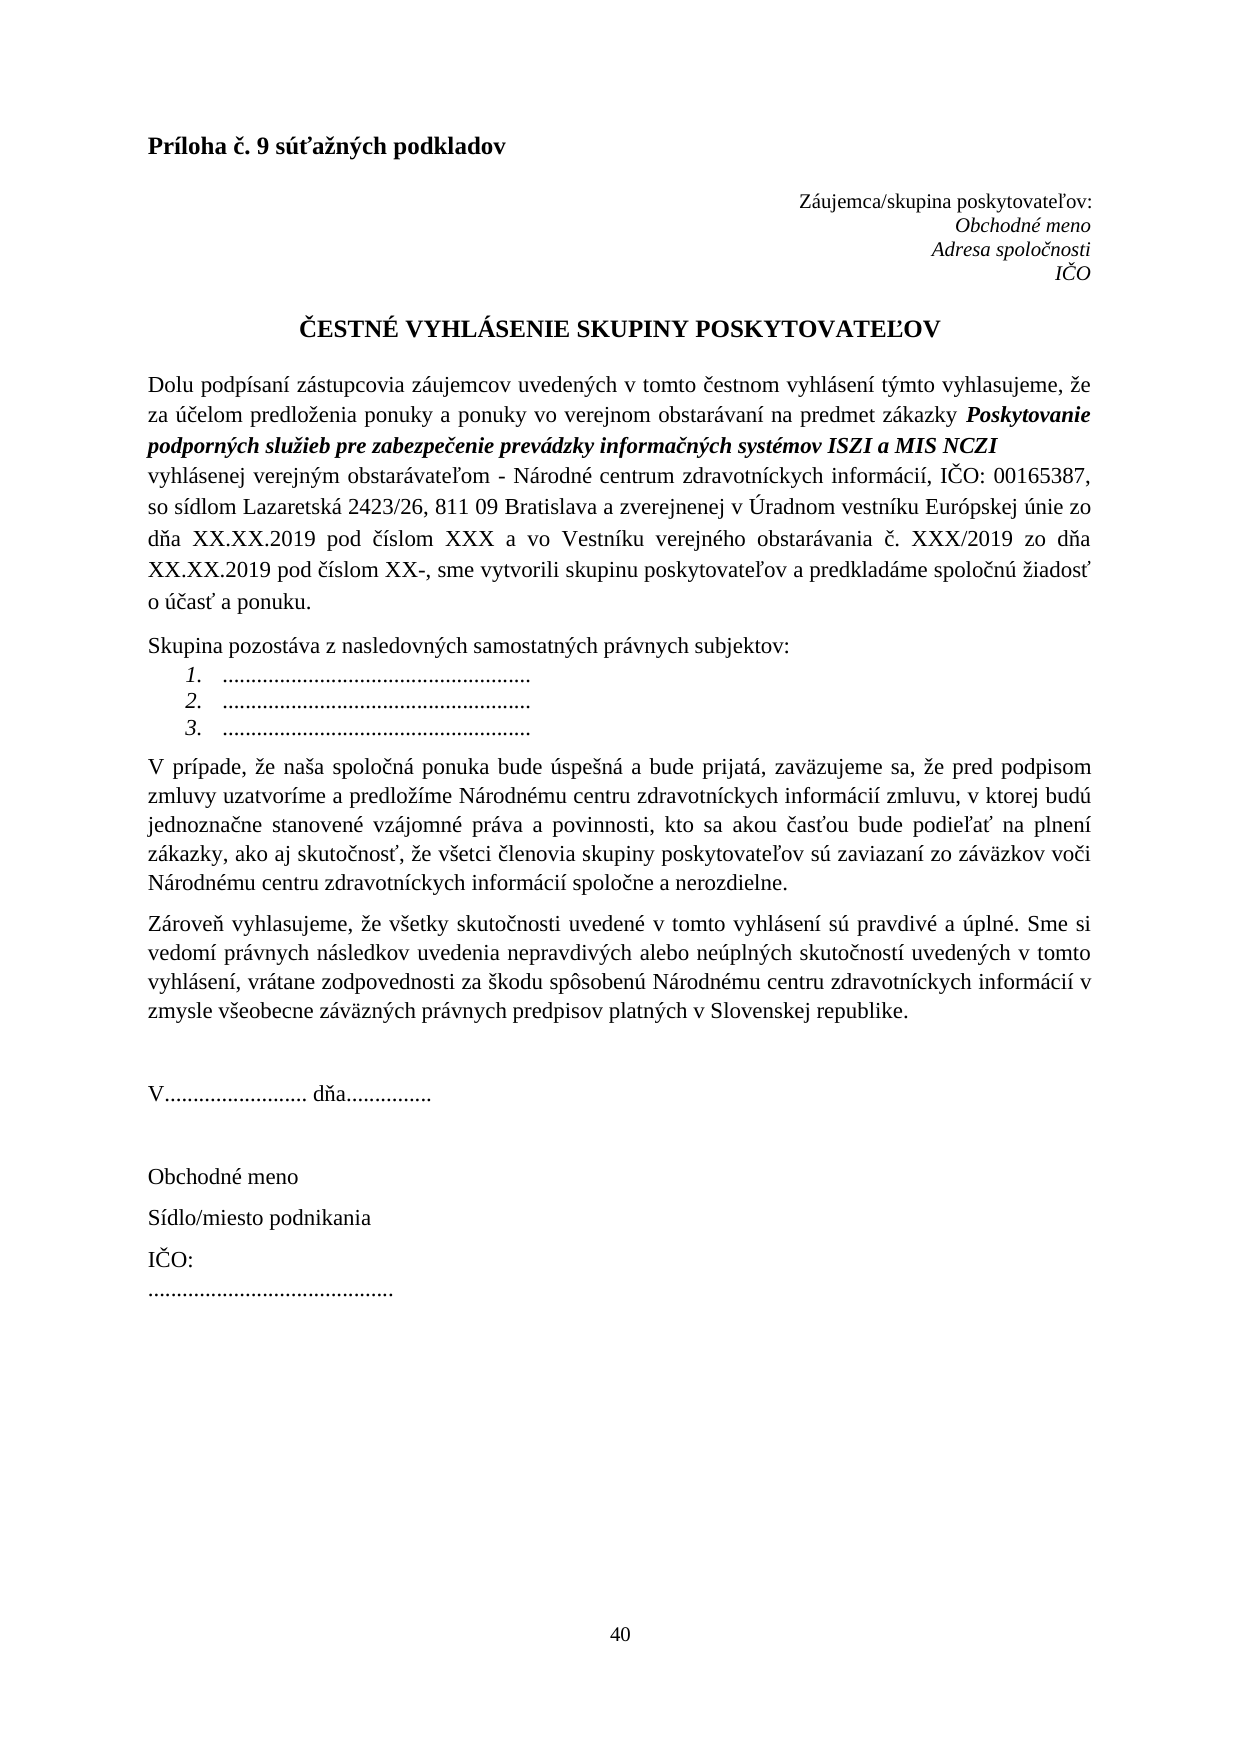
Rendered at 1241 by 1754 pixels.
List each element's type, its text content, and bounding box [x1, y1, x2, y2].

text ........................................... [148, 1274, 1093, 1338]
text V prípade, že naša spoločná ponuka bude úspešná a bude prijatá, zaväzujeme sa, že pred podpisom zmluvy uzatvoríme a predložíme Národnému centru zdravotníckych informácií zmluvu, v ktorej budú jednoznačne stanovené vzájomné práva a povinnosti, kto sa akou časťou bude podieľať na plnení zákazky, ako aj skutočnosť, že všetci členovia skupiny poskytovateľov sú zaviazaní zo záväzkov voči Národnému centru zdravotníckych informácií spoločne a nerozdielne. [148, 753, 1093, 895]
list ...................................................... [185, 714, 1093, 740]
text IČO: [148, 1246, 1093, 1272]
text Príloha č. 9 súťažných podkladov [148, 131, 1093, 160]
text Skupina pozostáva z nasledovných samostatných právnych subjektov: [148, 632, 1093, 658]
list ...................................................... [185, 687, 1093, 714]
text Čestné vyhlásenie skupiny poskytovateľov [148, 314, 1093, 342]
text vyhlásenej verejným obstarávateľom - Národné centrum zdravotníckych informácií, IČO: 00165387, so sídlom Lazaretská 2423/26, 811 09 Bratislava a zverejnenej v Úradnom vestníku Európskej únie zo dňa XX.XX.2019 pod číslom XXX a vo Vestníku verejného obstarávania č. XXX/2019 zo dňa XX.XX.2019 pod číslom XX-, sme vytvorili skupinu poskytovateľov a predkladáme spoločnú žiadosť o účasť a ponuku. [148, 462, 1093, 614]
text V......................... dňa............... [148, 1080, 1093, 1106]
text IČO [148, 261, 1093, 285]
text Záujemca/skupina poskytovateľov: [221, 189, 1093, 213]
text Adresa spoločnosti [221, 237, 1093, 261]
list ...................................................... [185, 661, 1093, 687]
text Obchodné meno [221, 213, 1093, 237]
text Sídlo/miesto podnikania [148, 1204, 1093, 1231]
text Obchodné meno [148, 1163, 1093, 1189]
text Dolu podpísaní zástupcovia záujemcov uvedených v tomto čestnom vyhlásení týmto vyhlasujeme, že za účelom predloženia ponuky a ponuky vo verejnom obstarávaní na predmet zákazky Poskytovanie podporných služieb pre zabezpečenie prevádzky informačných systémov ISZI a MIS NCZI [148, 371, 1093, 458]
text Zároveň vyhlasujeme, že všetky skutočnosti uvedené v tomto vyhlásení sú pravdivé a úplné. Sme si vedomí právnych následkov uvedenia nepravdivých alebo neúplných skutočností uvedených v tomto vyhlásení, vrátane zodpovednosti za škodu spôsobenú Národnému centru zdravotníckych informácií v zmysle všeobecne záväzných právnych predpisov platných v Slovenskej republike. [148, 910, 1093, 1023]
